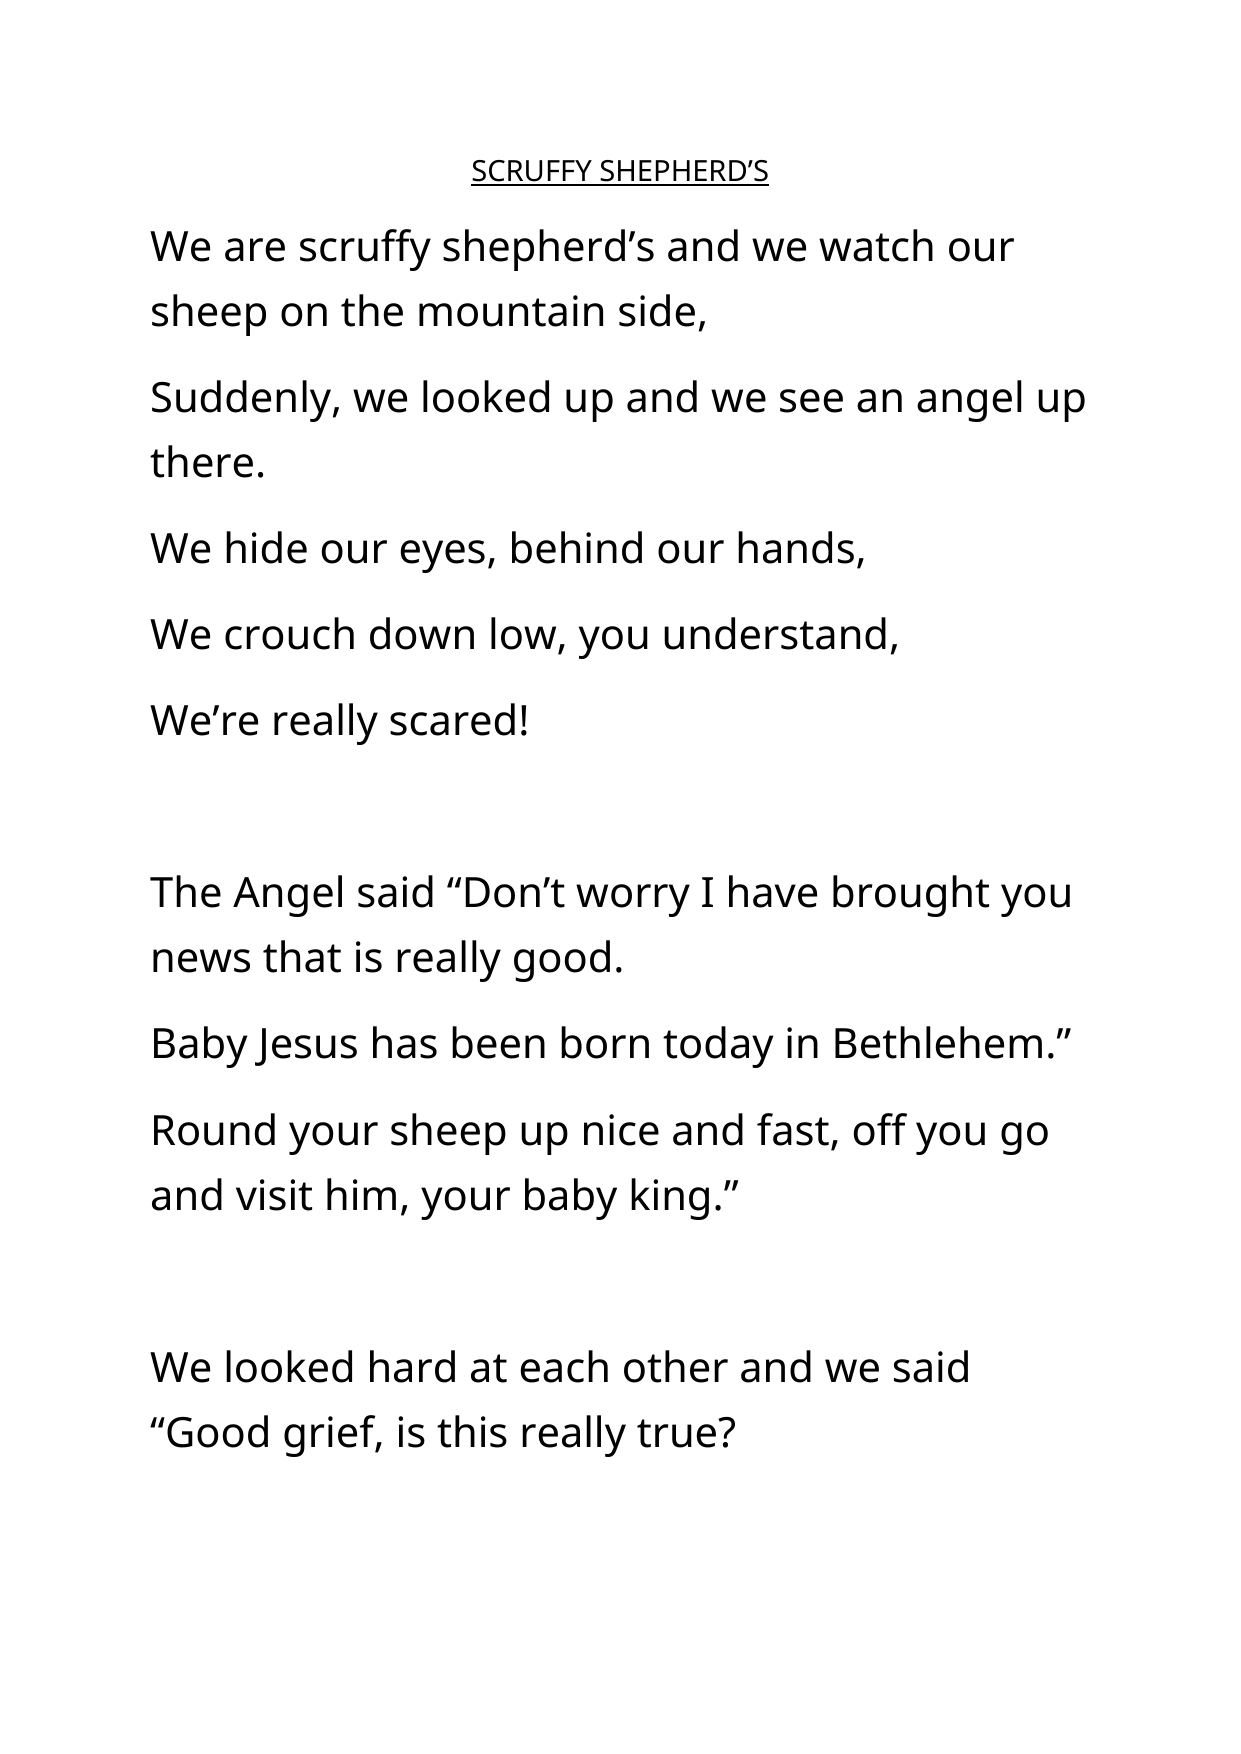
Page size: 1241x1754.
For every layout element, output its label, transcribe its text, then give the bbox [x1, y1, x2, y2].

text We’re really scared! [150, 691, 1090, 748]
text Round your sheep up nice and fast, off you go and visit him, your baby king.” [150, 1100, 1090, 1222]
text We hide our eyes, behind our hands, [150, 519, 1090, 576]
text We looked hard at each other and we said “Good grief, is this really true? [150, 1338, 1090, 1460]
text The Angel said “Don’t worry I have brought you news that is really good. [150, 863, 1090, 985]
text Suddenly, we looked up and we see an angel up there. [150, 368, 1090, 490]
text We are scruffy shepherd’s and we watch our sheep on the mountain side, [150, 216, 1090, 338]
text Baby Jesus has been born today in Bethlehem.” [150, 1014, 1090, 1071]
text SCRUFFY SHEPHERD’S [150, 150, 1090, 190]
text We crouch down low, you understand, [150, 605, 1090, 662]
